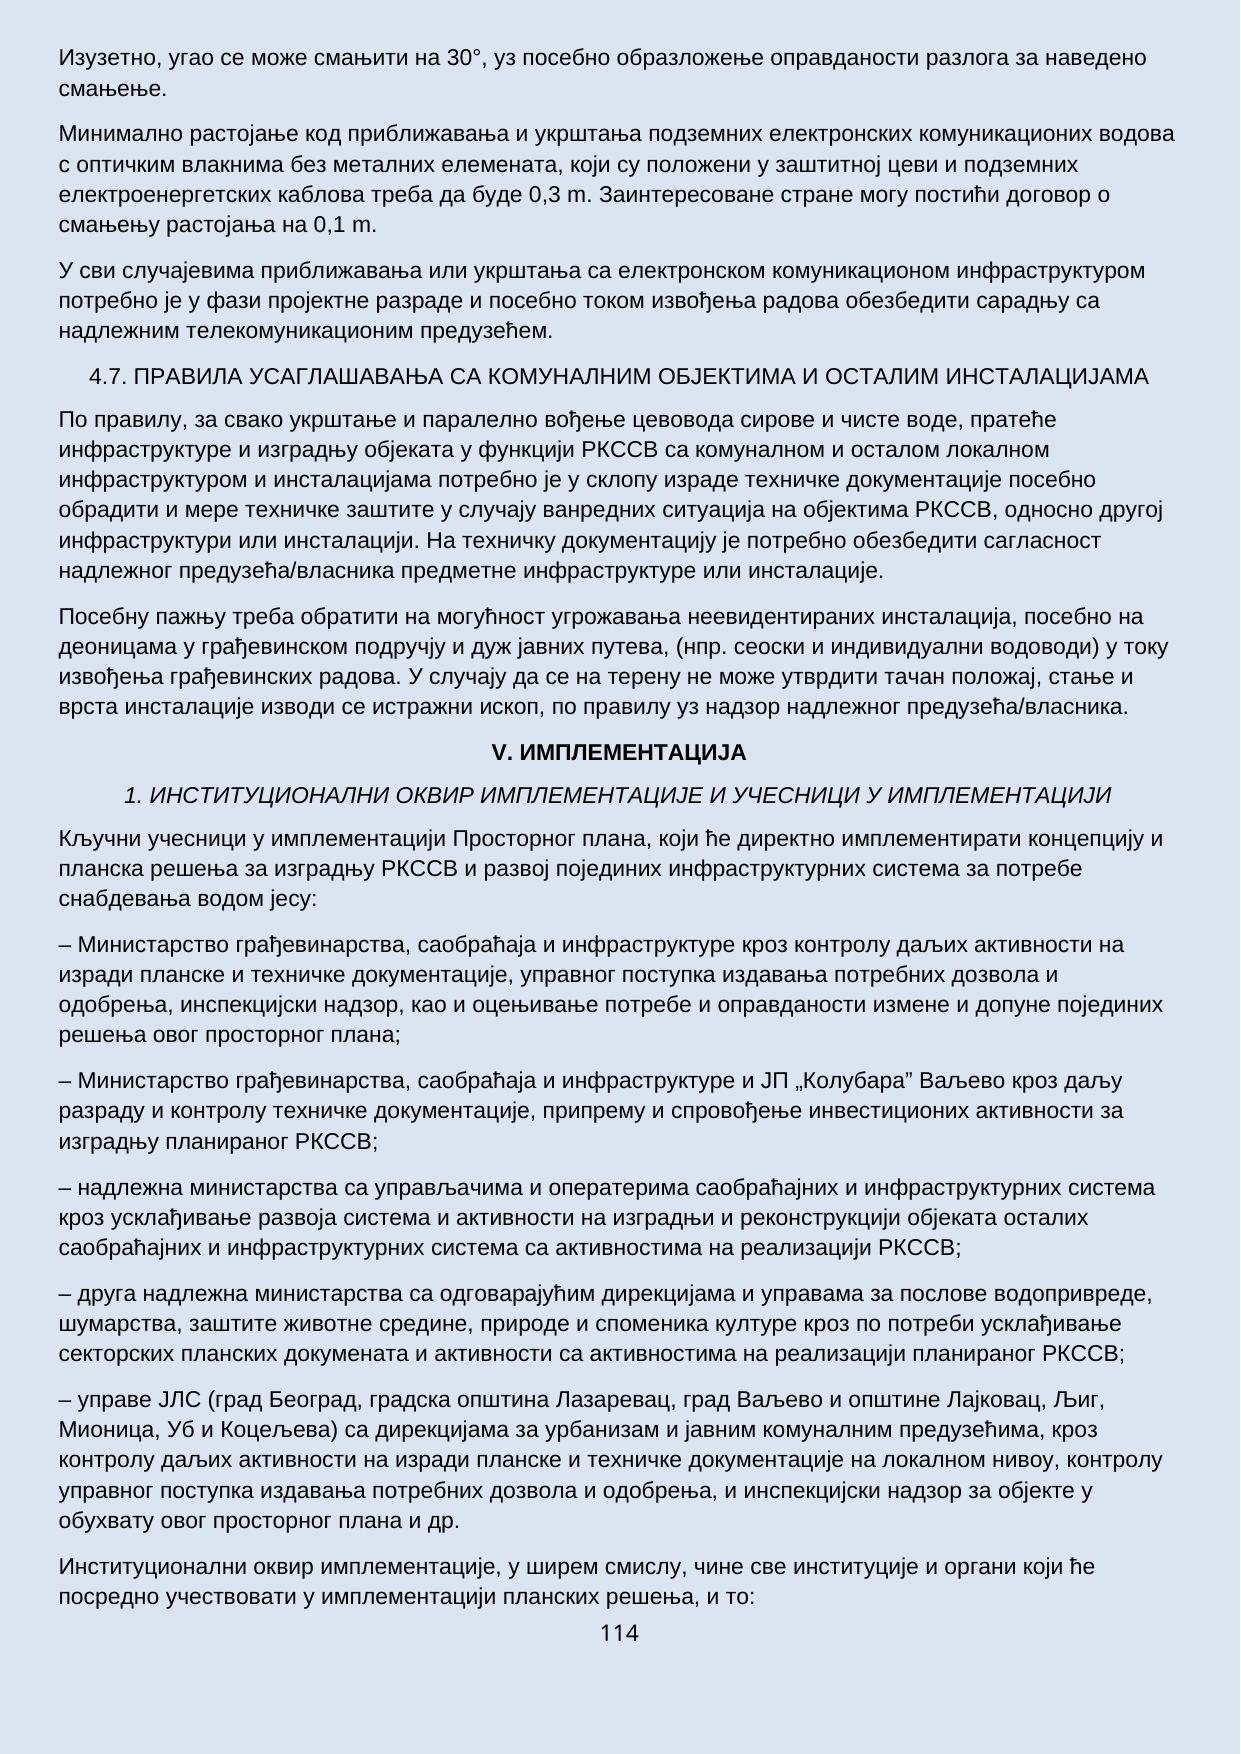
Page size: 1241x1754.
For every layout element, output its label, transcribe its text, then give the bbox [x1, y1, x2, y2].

text Минимално растојање код приближавања и укрштања подземних електронских комуникационих водова с оптичким влакнима без металних елемената, који су положени у заштитној цеви и подземних електроенергетских каблова треба да буде 0,3 m. Заинтересоване стране могу постићи договор о смањењу растојања на 0,1 m. [58, 120, 1180, 237]
text V. ИМПЛЕМЕНТАЦИЈА [58, 739, 1180, 766]
text – Министарство грађевинарства, саобраћаја и инфраструктуре и ЈП „Колубара” Ваљево кроз даљу разраду и контролу техничке документације, припрему и спровођење инвестиционих активности за изградњу планираног РКССВ; [58, 1067, 1180, 1154]
text – Министарство грађевинарства, саобраћаја и инфраструктуре кроз контролу даљих активности на изради планске и техничке документације, управног поступка издавања потребних дозвола и одобрења, инспекцијски надзор, као и оцењивање потребе и оправданости измене и допуне појединих решења овог просторног плана; [58, 931, 1180, 1048]
text Институционални оквир имплементације, у ширем смислу, чине све институције и органи који ће посредно учествовати у имплементацији планских решења, и то: [58, 1553, 1180, 1609]
text Кључни учесници у имплементацији Просторног плана, који ће директно имплементирати концепцију и планска решења за изградњу РКССВ и развој појединих инфраструктурних система за потребе снабдевања водом јесу: [58, 824, 1180, 911]
text Посебну пажњу треба обратити на могућност угрожавања неевидентираних инсталација, посебно на деоницама у грађевинском подручју и дуж јавних путева, (нпр. сеоски и индивидуални водоводи) у току извођења грађевинских радова. У случају да се на терену не може утврдити тачан положај, стање и врста инсталације изводи се истражни ископ, по правилу уз надзор надлежног предузећа/власника. [58, 603, 1180, 720]
text – управе ЈЛС (град Београд, градска општина Лазаревац, град Ваљево и општине Лајковац, Љиг, Мионица, Уб и Коцељева) са дирекцијама за урбанизам и јавним комуналним предузећима, кроз контролу даљих активности на изради планске и техничке документације на локалном нивоу, контролу управног поступка издавања потребних дозвола и одобрења, и инспекцијски надзор за објекте у обухвату овог просторног плана и др. [58, 1386, 1180, 1533]
text У сви случајевима приближавања или укрштања са електронском комуникационом инфраструктуром потребно је у фази пројектне разраде и посебно током извођења радова обезбедити сарадњу са надлежним телекомуникационим предузећем. [58, 257, 1180, 344]
text 4.7. ПРАВИЛА УСАГЛАШАВАЊА СА КОМУНАЛНИМ ОБЈЕКТИМА И ОСТАЛИМ ИНСТАЛАЦИЈАМА [58, 363, 1180, 389]
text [58, 44, 1180, 101]
text – надлежна министарства са управљачима и оператерима саобраћајних и инфраструктурних система кроз усклађивање развоја система и активности на изградњи и реконструкцији објеката осталих саобраћајних и инфраструктурних система са активностима на реализацији РКССВ; [58, 1173, 1180, 1260]
text 1. ИНСТИТУЦИОНАЛНИ ОКВИР ИМПЛЕМЕНТАЦИЈЕ И УЧЕСНИЦИ У ИМПЛЕМЕНТАЦИЈИ [58, 782, 1180, 808]
text – друга надлежна министарства са одговарајућим дирекцијама и управама за послове водопривреде, шумарства, заштите животне средине, природе и споменика културе кроз по потреби усклађивање секторских планских докумената и активности са активностима на реализацији планираног РКССВ; [58, 1280, 1180, 1367]
text По правилу, за свако укрштање и паралелно вођење цевовода сирове и чисте воде, пратеће инфраструктуре и изградњу објеката у функцији РКССВ са комуналном и осталом локалном инфраструктуром и инсталацијама потребно је у склопу израде техничке документације посебно обрадити и мере техничке заштите у случају ванредних ситуација на објектима РКССВ, односно другој инфраструктури или инсталацији. На техничку документацију је потребно обезбедити сагласност надлежног предузећа/власника предметне инфраструктуре или инсталације. [58, 406, 1180, 583]
